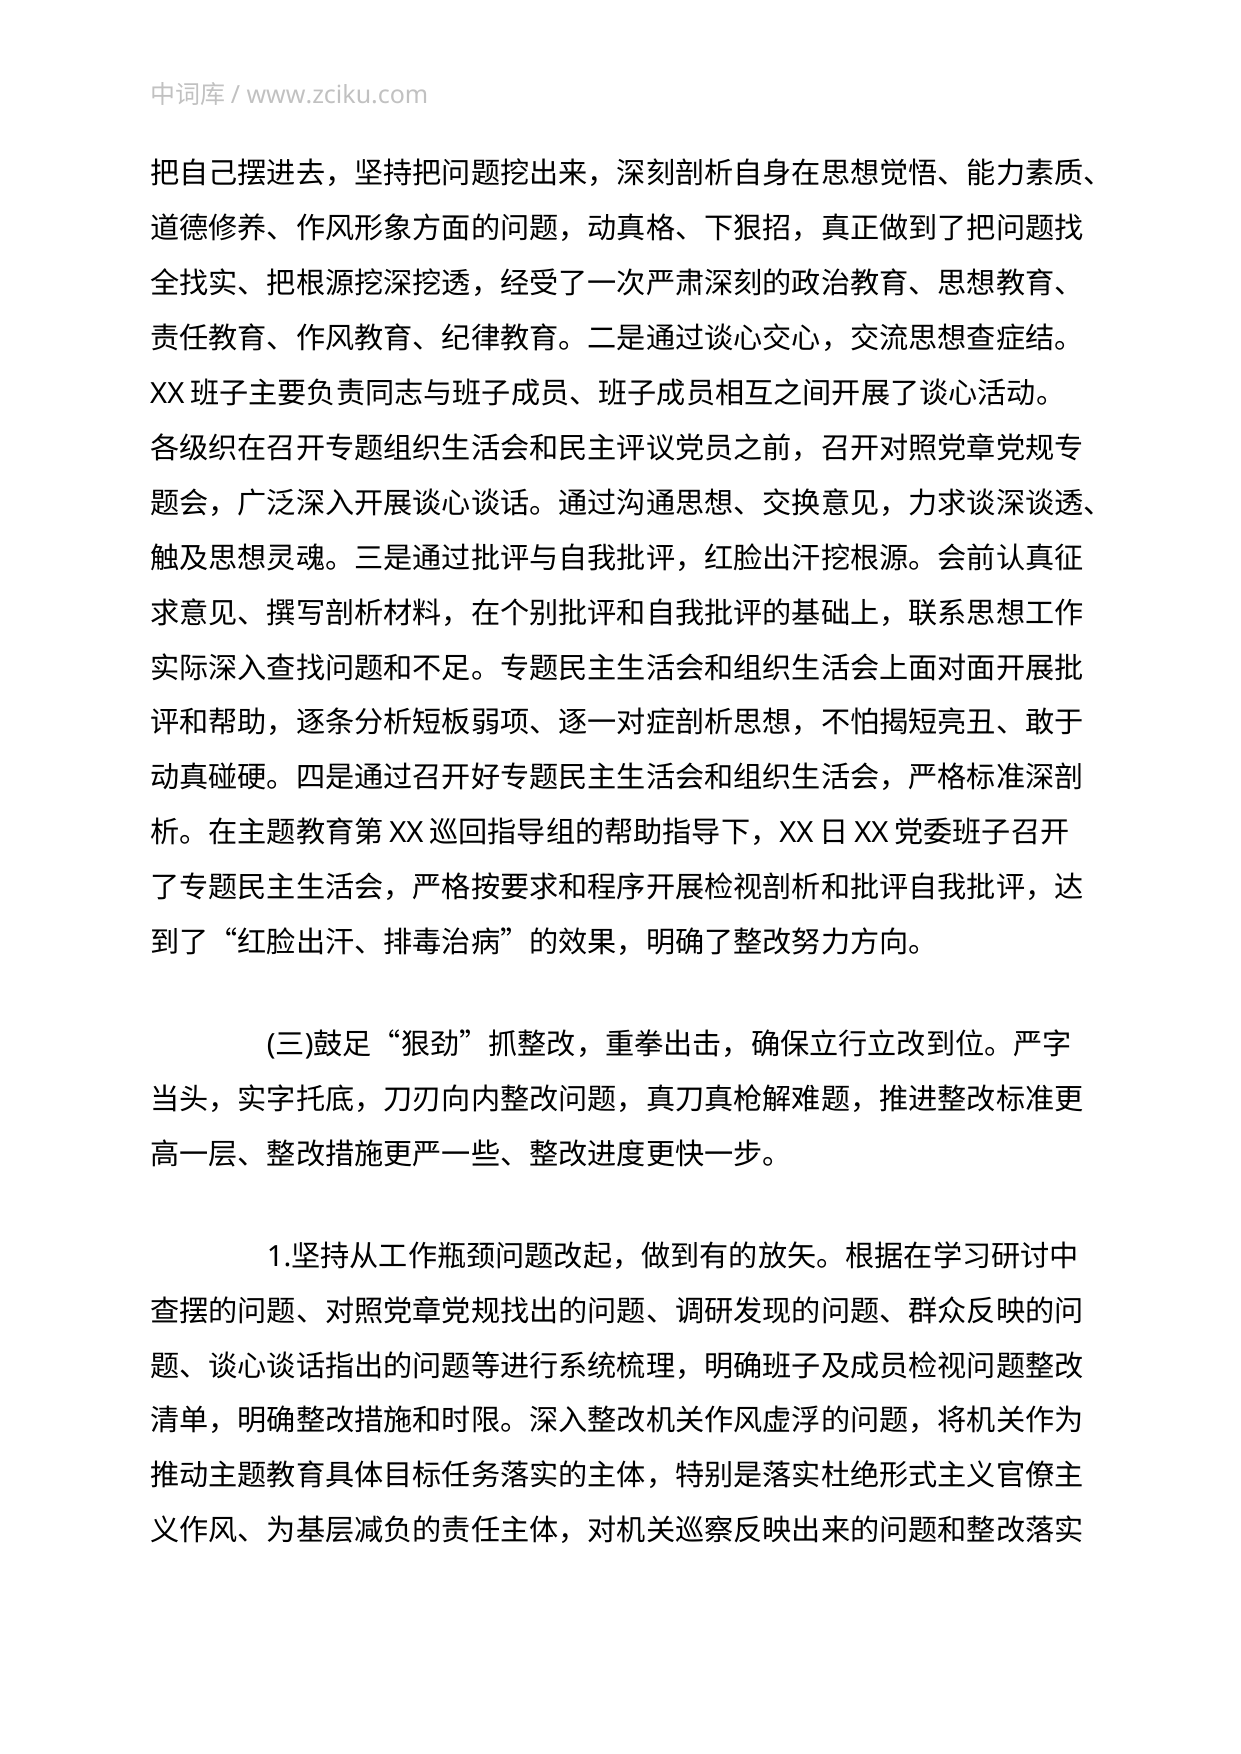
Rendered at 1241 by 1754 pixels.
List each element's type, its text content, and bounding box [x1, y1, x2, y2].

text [150, 1232, 1090, 1549]
text (三)鼓足“狠劲”抓整改，重拳出击，确保立行立改到位。严字当头，实字托底，刀刃向内整改问题，真刀真枪解难题，推进整改标准更高一层、整改措施更严一些、整改进度更快一步。 [150, 1021, 1090, 1173]
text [150, 150, 1090, 961]
